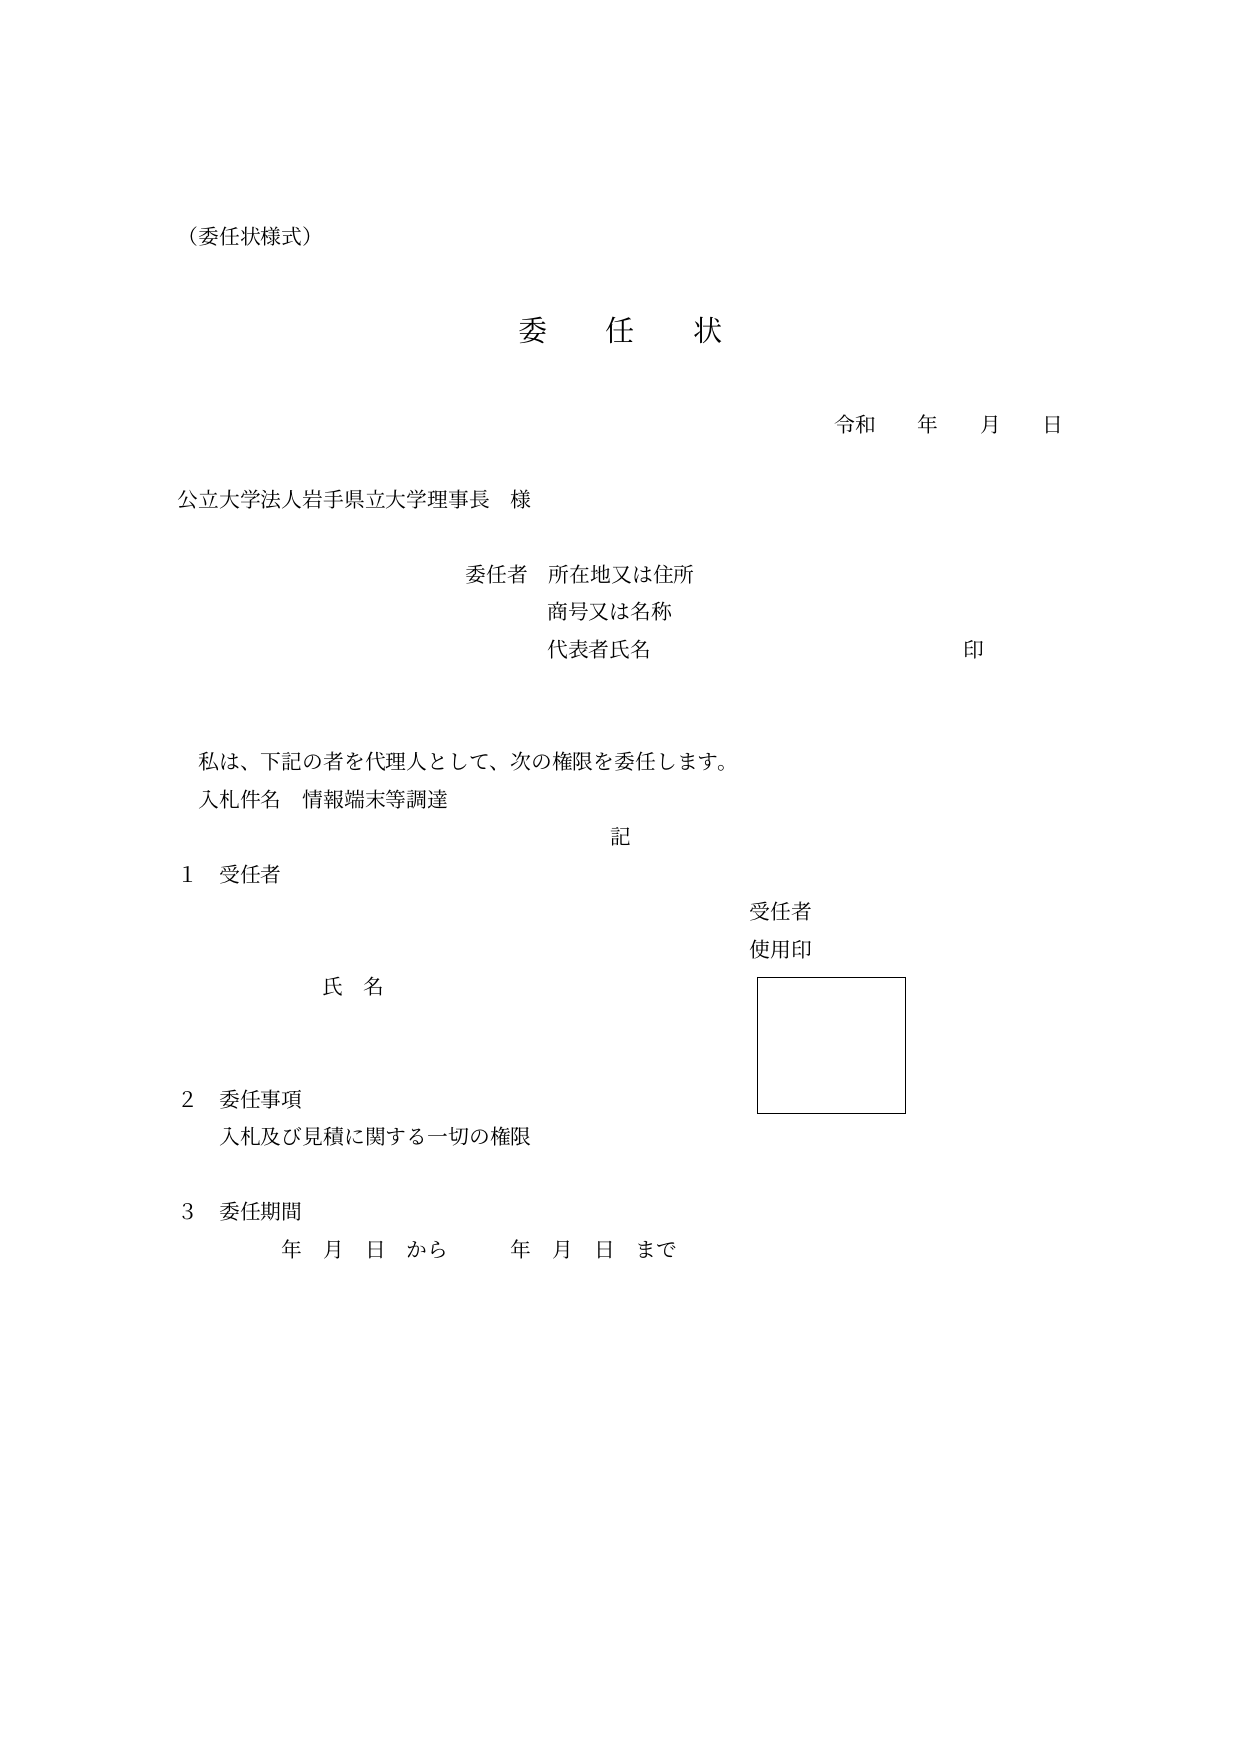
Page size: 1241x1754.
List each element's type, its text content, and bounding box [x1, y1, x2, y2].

text 商号又は名称 [177, 592, 1063, 629]
text ３ 委任期間 [177, 1192, 1063, 1229]
text 委任者 所在地又は住所 [177, 554, 1063, 592]
text 記 [177, 817, 1063, 854]
table_header [758, 978, 905, 1113]
text 使用印 [177, 929, 1063, 967]
text （委任状様式） [177, 217, 1063, 254]
text ２ 委任事項 [177, 1079, 1063, 1117]
text 入札及び見積に関する一切の権限 [177, 1117, 1063, 1154]
text 委 任 状 [177, 292, 1063, 367]
text 氏 名 [177, 967, 1063, 1004]
text 公立大学法人岩手県立大学理事長 様 [177, 479, 1063, 517]
text 受任者 [177, 892, 1063, 929]
text 代表者氏名 印 [177, 629, 1063, 667]
text 令和 年 月 日 [177, 404, 1063, 442]
text 私は、下記の者を代理人として、次の権限を委任します。 [177, 742, 1063, 779]
text １ 受任者 [177, 854, 1063, 892]
text 年 月 日 から 年 月 日 まで [177, 1229, 1063, 1267]
text 入札件名 情報端末等調達 [177, 779, 1063, 817]
